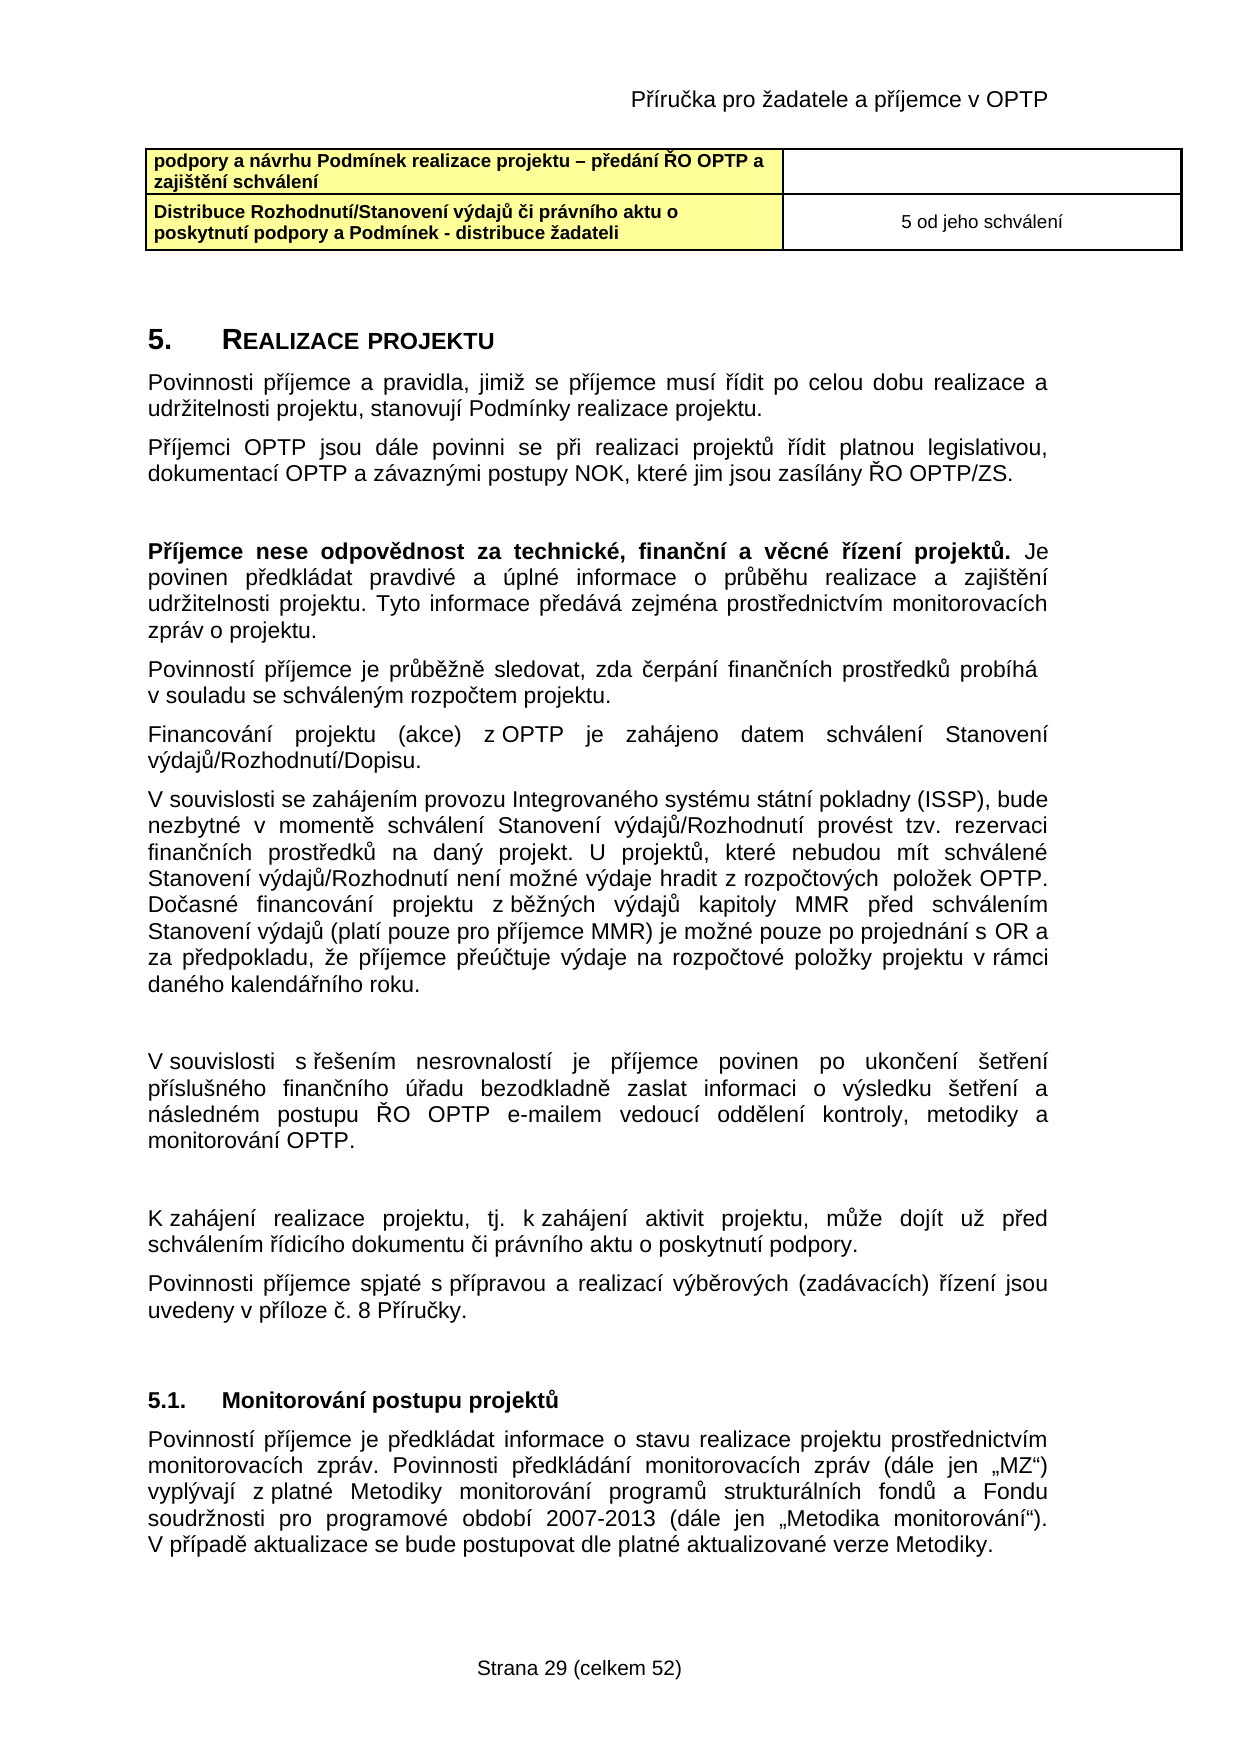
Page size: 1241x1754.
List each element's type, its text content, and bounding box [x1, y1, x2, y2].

text V souvislosti se zahájením provozu Integrovaného systému státní pokladny (ISSP), bude nezbytné v momentě schválení Stanovení výdajů/Rozhodnutí provést tzv. rezervaci finančních prostředků na daný projekt. U projektů, které nebudou mít schválené Stanovení výdajů/Rozhodnutí není možné výdaje hradit z rozpočtových položek OPTP. Dočasné financování projektu z běžných výdajů kapitoly MMR před schválením Stanovení výdajů (platí pouze pro příjemce MMR) je možné pouze po projednání s OR a za předpokladu, že příjemce přeúčtuje výdaje na rozpočtové položky projektu v rámci daného kalendářního roku. [148, 786, 1048, 997]
table_cell 5 od jeho schválení [784, 195, 1180, 249]
text V souvislosti s řešením nesrovnalostí je příjemce povinen po ukončení šetření příslušného finančního úřadu bezodkladně zaslat informaci o výsledku šetření a následném postupu ŘO OPTP e-mailem vedoucí oddělení kontroly, metodiky a monitorování OPTP. [148, 1048, 1048, 1154]
list 5.1. Monitorování postupu projektů [148, 1387, 1048, 1413]
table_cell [784, 150, 1180, 193]
text Povinnosti příjemce spjaté s přípravou a realizací výběrových (zadávacích) řízení jsou uvedeny v příloze č. 8 Příručky. [148, 1270, 1048, 1323]
text Příjemce nese odpovědnost za technické, finanční a věcné řízení projektů. Je povinen předkládat pravdivé a úplné informace o průběhu realizace a zajištění udržitelnosti projektu. Tyto informace předává zejména prostřednictvím monitorovacích zpráv o projektu. [148, 538, 1048, 643]
text Povinností příjemce je průběžně sledovat, zda čerpání finančních prostředků probíhá v souladu se schváleným rozpočtem projektu. [148, 656, 1048, 708]
text K zahájení realizace projektu, tj. k zahájení aktivit projektu, může dojít už před schválením řídicího dokumentu či právního aktu o poskytnutí podpory. [148, 1205, 1048, 1258]
text 5. Realizace projektu [148, 322, 1048, 356]
table_cell Distribuce Rozhodnutí/Stanovení výdajů či právního aktu o poskytnutí podpory a Podmínek - distribuce žadateli [147, 195, 782, 249]
text Financování projektu (akce) z OPTP je zahájeno datem schválení Stanovení výdajů/Rozhodnutí/Dopisu. [148, 721, 1048, 773]
text Příjemci OPTP jsou dále povinni se při realizaci projektů řídit platnou legislativou, dokumentací OPTP a závaznými postupy NOK, které jim jsou zasílány ŘO OPTP/ZS. [148, 434, 1048, 486]
text Povinností příjemce je předkládat informace o stavu realizace projektu prostřednictvím monitorovacích zpráv. Povinnosti předkládání monitorovacích zpráv (dále jen „MZ“) vyplývají z platné Metodiky monitorování programů strukturálních fondů a Fondu soudržnosti pro programové období 2007-2013 (dále jen „Metodika monitorování“). V případě aktualizace se bude postupovat dle platné aktualizované verze Metodiky. [148, 1426, 1048, 1557]
text Povinnosti příjemce a pravidla, jimiž se příjemce musí řídit po celou dobu realizace a udržitelnosti projektu, stanovují Podmínky realizace projektu. [148, 368, 1048, 421]
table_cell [147, 150, 782, 193]
